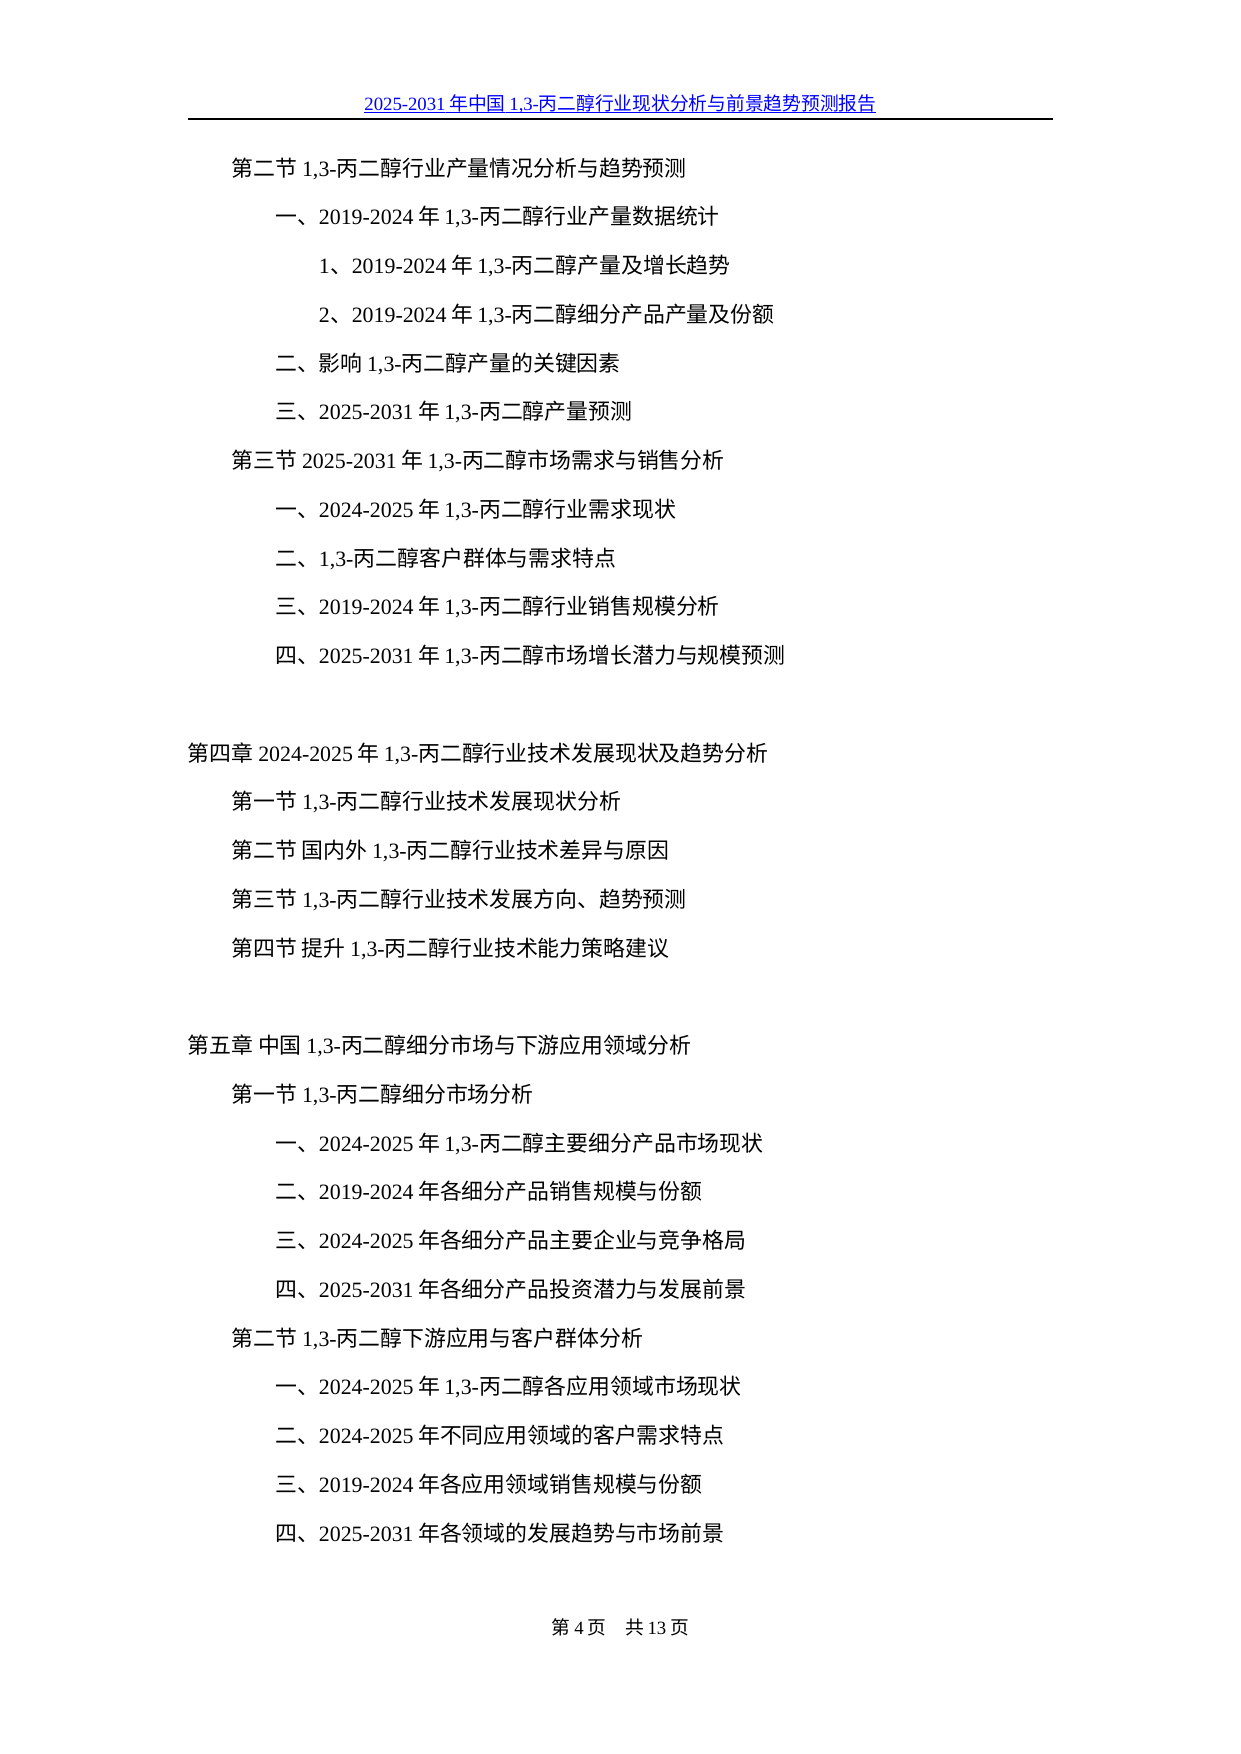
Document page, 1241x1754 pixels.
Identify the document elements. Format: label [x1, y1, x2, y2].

text [187, 150, 1053, 1548]
